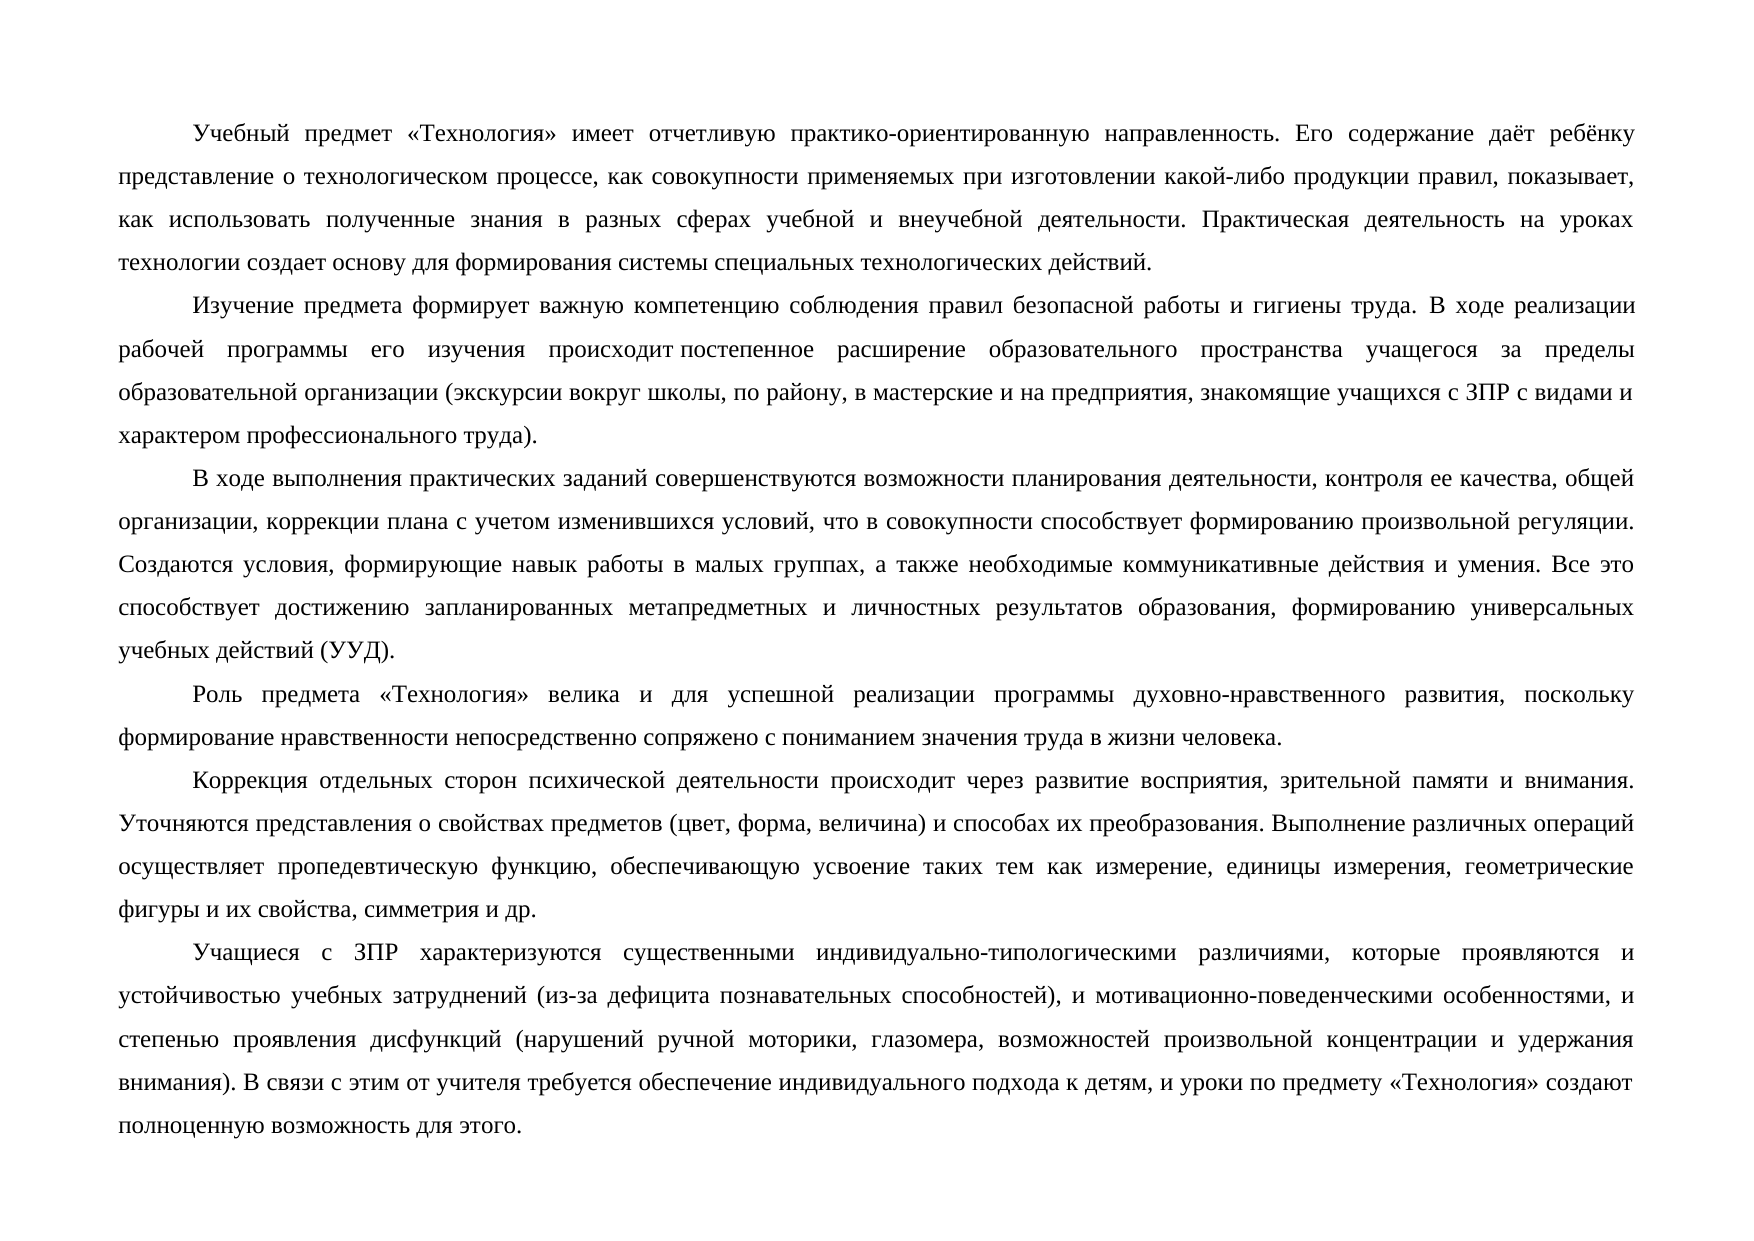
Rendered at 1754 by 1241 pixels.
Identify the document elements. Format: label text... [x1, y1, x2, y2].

text Коррекция отдельных сторон психической деятельности происходит через развитие восприятия, зрительной памяти и внимания. Уточняются представления о свойствах предметов (цвет, форма, величина) и способах их преобразования. Выполнение различных операций осуществляет пропедевтическую функцию, обеспечивающую усвоение таких тем как измерение, единицы измерения, геометрические фигуры и их свойства, симметрия и др. [118, 765, 1636, 923]
text Учебный предмет «Технология» имеет отчетливую практико-ориентированную направленность. Его содержание даёт ребёнку представление о технологическом процессе, как совокупности применяемых при изготовлении какой-либо продукции правил, показывает, как использовать полученные знания в разных сферах учебной и внеучебной деятельности. Практическая деятельность на уроках технологии создает основу для формирования системы специальных технологических действий. [118, 118, 1636, 276]
text В ходе выполнения практических заданий совершенствуются возможности планирования деятельности, контроля ее качества, общей организации, коррекции плана с учетом изменившихся условий, что в совокупности способствует формированию произвольной регуляции. Создаются условия, формирующие навык работы в малых группах, а также необходимые коммуникативные действия и умения. Все это способствует достижению запланированных метапредметных и личностных результатов образования, формированию универсальных учебных действий (УУД). [118, 463, 1636, 664]
text Изучение предмета формирует важную компетенцию соблюдения правил безопасной работы и гигиены труда. В ходе реализации рабочей программы его изучения происходит постепенное расширение образовательного пространства учащегося за пределы образовательной организации (экскурсии вокруг школы, по району, в мастерские и на предприятия, знакомящие учащихся с ЗПР с видами и характером профессионального труда). [118, 291, 1636, 449]
text Роль предмета «Технология» велика и для успешной реализации программы духовно-нравственного развития, поскольку формирование нравственности непосредственно сопряжено с пониманием значения труда в жизни человека. [118, 679, 1636, 751]
text Учащиеся с ЗПР характеризуются существенными индивидуально-типологическими различиями, которые проявляются и устойчивостью учебных затруднений (из-за дефицита познавательных способностей), и мотивационно-поведенческими особенностями, и степенью проявления дисфункций (нарушений ручной моторики, глазомера, возможностей произвольной концентрации и удержания внимания). В связи с этим от учителя требуется обеспечение индивидуального подхода к детям, и уроки по предмету «Технология» создают полноценную возможность для этого. [118, 937, 1636, 1139]
